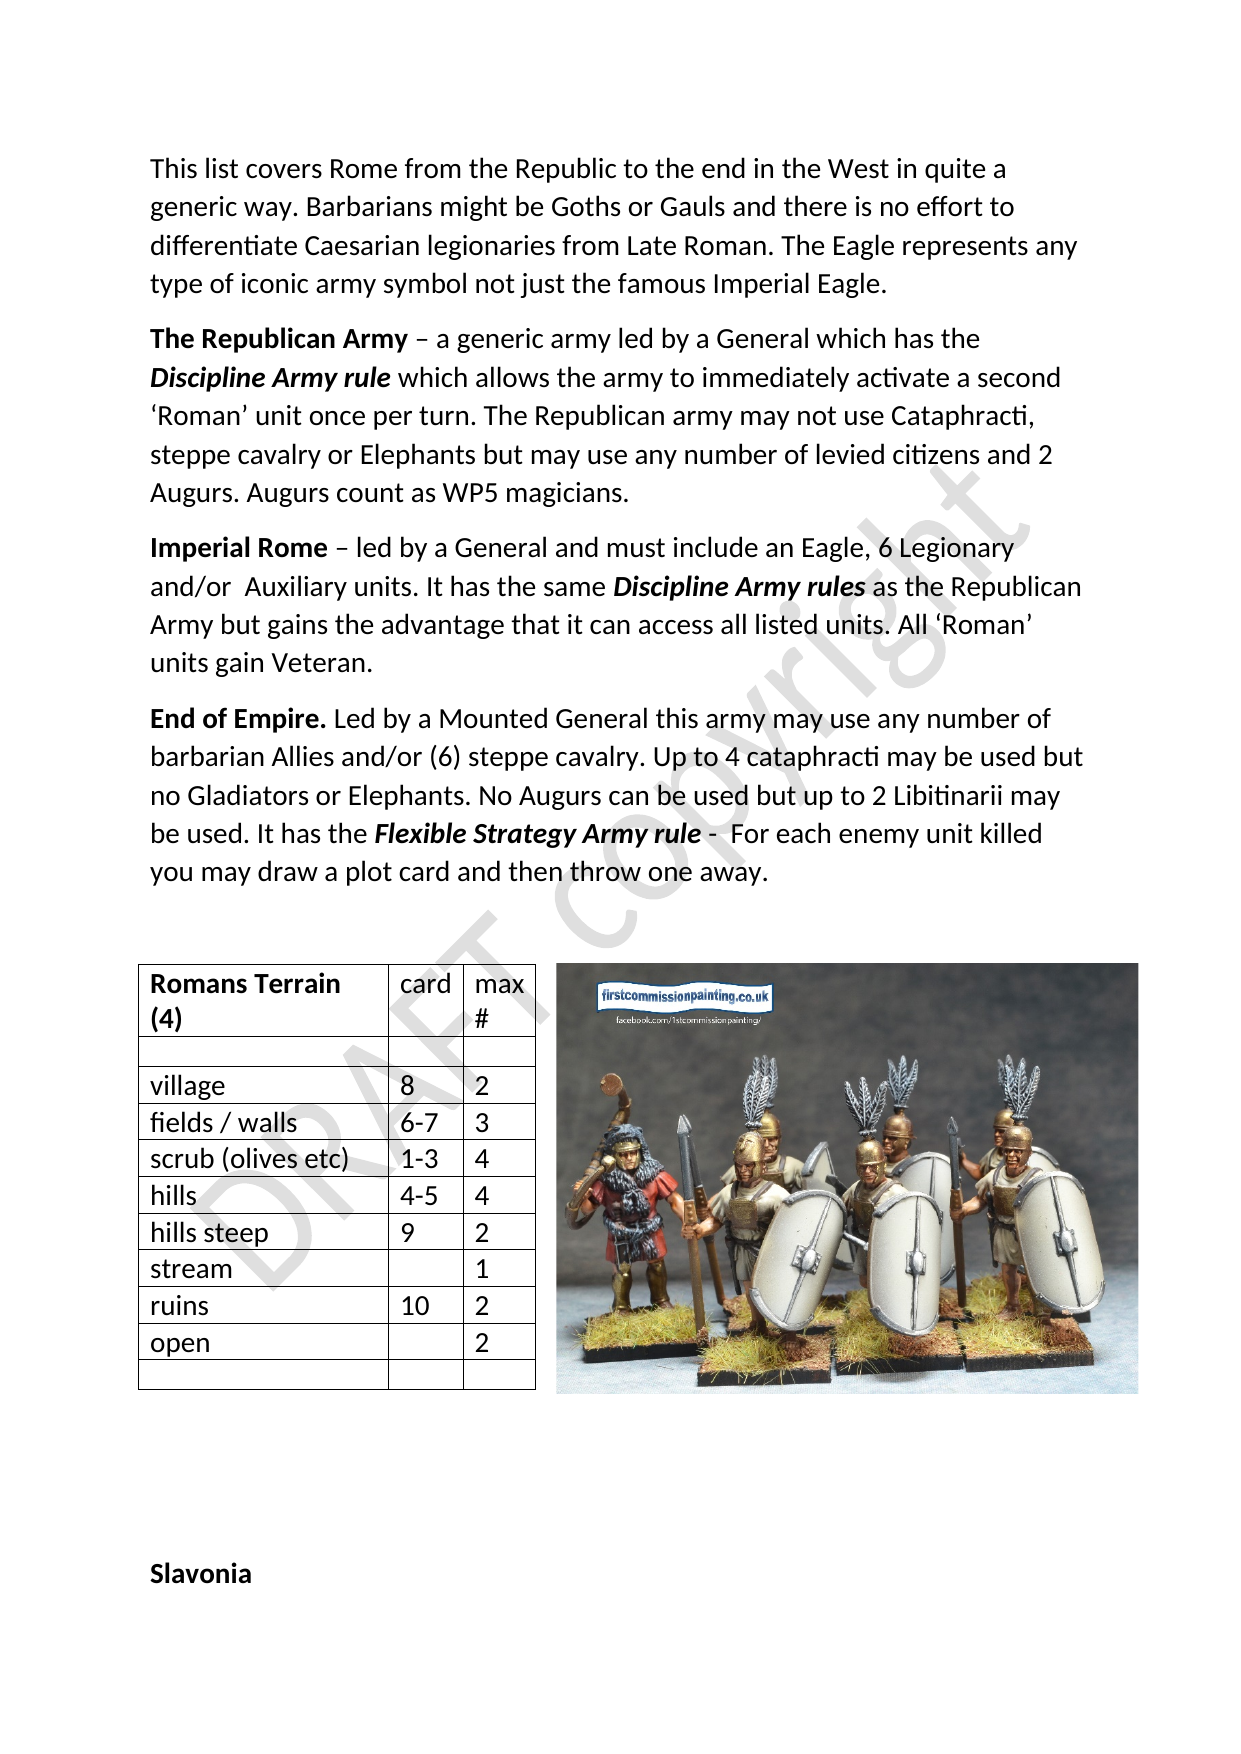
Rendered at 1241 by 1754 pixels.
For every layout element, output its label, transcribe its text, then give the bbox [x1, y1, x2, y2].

table_cell 4-5 [389, 1177, 463, 1213]
table_cell 2 [464, 1287, 535, 1323]
table_cell 3 [464, 1104, 535, 1139]
table_cell open [139, 1324, 388, 1359]
table_header Romans Terrain (4) [139, 965, 388, 1036]
table_cell hills [139, 1177, 388, 1213]
table_cell 2 [464, 1067, 535, 1103]
table_cell [389, 1250, 463, 1286]
table_cell 10 [389, 1287, 463, 1323]
picture [556, 963, 1139, 1394]
text This list covers Rome from the Republic to the end in the West in quite a generic way. Barbarians might be Goths or Gauls and there is no effort to differentiate Caesarian legionaries from Late Roman. The Eagle represents any type of iconic army symbol not just the famous Imperial Eagle. [150, 150, 1090, 301]
table_cell [139, 1037, 388, 1066]
text End of Empire. Led by a Mounted General this army may use any number of barbarian Allies and/or (6) steppe cavalry. Up to 4 cataphracti may be used but no Gladiators or Elephants. No Augurs can be used but up to 2 Libitinarii may be used. It has the Flexible Strategy Army rule - For each enemy unit killed you may draw a plot card and then throw one away. [150, 700, 1090, 889]
table_cell ruins [139, 1287, 388, 1323]
text Slavonia [150, 1556, 1090, 1591]
table_header max # [464, 965, 535, 1036]
table_cell [389, 1360, 463, 1389]
table_cell [389, 1037, 463, 1066]
table_cell fields / walls [139, 1104, 388, 1139]
table_cell [139, 1360, 388, 1389]
table_cell 4 [464, 1140, 535, 1176]
table_cell 9 [389, 1214, 463, 1249]
table_cell hills steep [139, 1214, 388, 1249]
table_cell village [139, 1067, 388, 1103]
table_cell 4 [464, 1177, 535, 1213]
table_cell scrub (olives etc) [139, 1140, 388, 1176]
table_cell [464, 1360, 535, 1389]
table_cell 6-7 [389, 1104, 463, 1139]
table_cell 1-3 [389, 1140, 463, 1176]
table_cell 8 [389, 1067, 463, 1103]
table_header card [389, 965, 463, 1036]
table_cell stream [139, 1250, 388, 1286]
table_cell [389, 1324, 463, 1359]
text The Republican Army – a generic army led by a General which has the Discipline Army rule which allows the army to immediately activate a second ‘Roman’ unit once per turn. The Republican army may not use Cataphracti, steppe cavalry or Elephants but may use any number of levied citizens and 2 Augurs. Augurs count as WP5 magicians. [150, 320, 1090, 510]
table_cell 2 [464, 1324, 535, 1359]
text Imperial Rome – led by a General and must include an Eagle, 6 Legionary and/or Auxiliary units. It has the same Discipline Army rules as the Republican Army but gains the advantage that it can access all listed units. All ‘Roman’ units gain Veteran. [150, 529, 1090, 680]
table_cell [464, 1037, 535, 1066]
table_cell 1 [464, 1250, 535, 1286]
table_cell 2 [464, 1214, 535, 1249]
